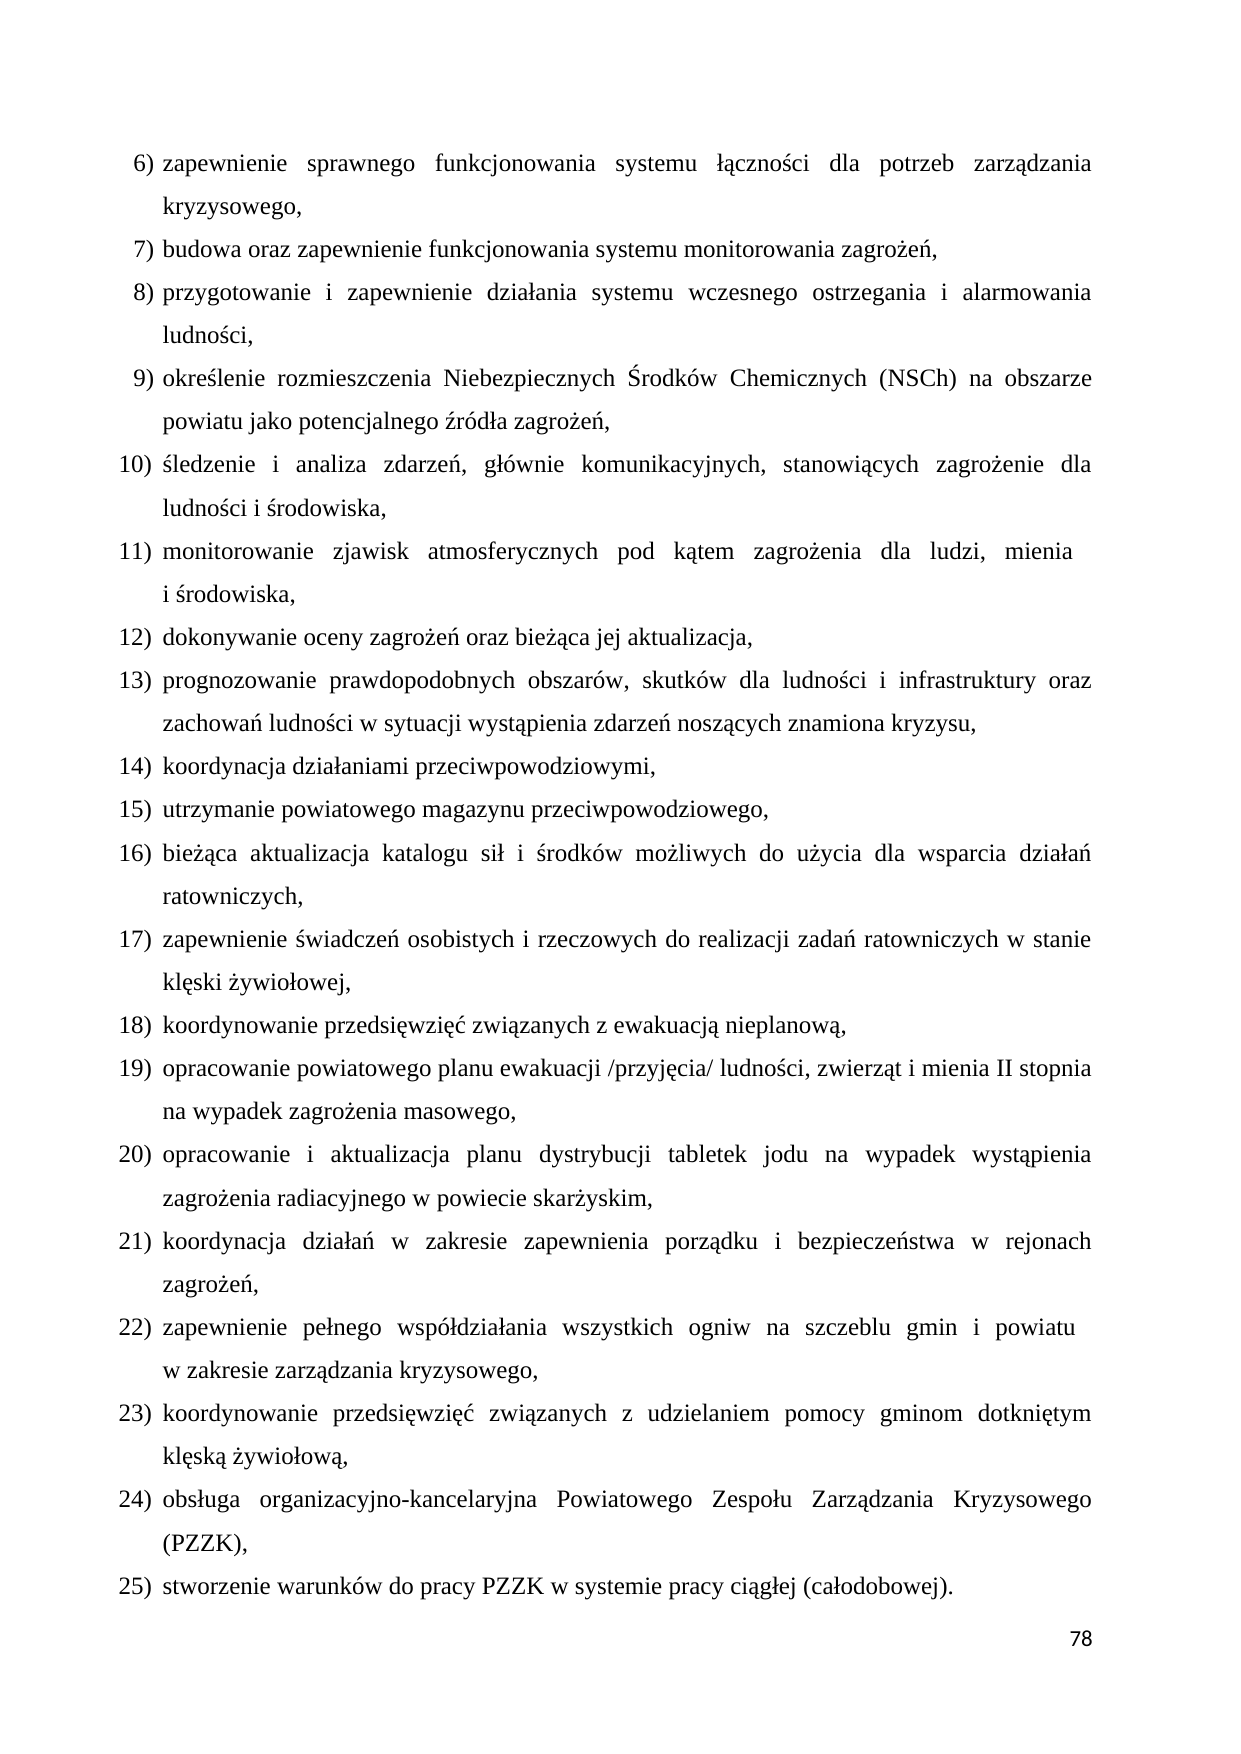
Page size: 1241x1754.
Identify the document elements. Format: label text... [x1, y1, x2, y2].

list zapewnienie świadczeń osobistych i rzeczowych do realizacji zadań ratowniczych w stanie klęski żywiołowej, [118, 924, 1092, 996]
list opracowanie powiatowego planu ewakuacji /przyjęcia/ ludności, zwierząt i mienia II stopnia na wypadek zagrożenia masowego, [118, 1053, 1092, 1125]
list zapewnienie pełnego współdziałania wszystkich ogniw na szczeblu gmin i powiatu w zakresie zarządzania kryzysowego, [118, 1312, 1092, 1384]
list monitorowanie zjawisk atmosferycznych pod kątem zagrożenia dla ludzi, mienia i środowiska, [118, 536, 1092, 608]
list prognozowanie prawdopodobnych obszarów, skutków dla ludności i infrastruktury oraz zachowań ludności w sytuacji wystąpienia zdarzeń noszących znamiona kryzysu, [118, 665, 1092, 737]
list koordynacja działaniami przeciwpowodziowymi, [118, 751, 1092, 780]
list utrzymanie powiatowego magazynu przeciwpowodziowego, [118, 794, 1092, 823]
list opracowanie i aktualizacja planu dystrybucji tabletek jodu na wypadek wystąpienia zagrożenia radiacyjnego w powiecie skarżyskim, [118, 1139, 1092, 1211]
list bieżąca aktualizacja katalogu sił i środków możliwych do użycia dla wsparcia działań ratowniczych, [118, 838, 1092, 909]
list koordynacja działań w zakresie zapewnienia porządku i bezpieczeństwa w rejonach zagrożeń, [118, 1226, 1092, 1298]
list obsługa organizacyjno-kancelaryjna Powiatowego Zespołu Zarządzania Kryzysowego (PZZK), [118, 1484, 1092, 1556]
list przygotowanie i zapewnienie działania systemu wczesnego ostrzegania i alarmowania ludności, [133, 277, 1092, 349]
list koordynowanie przedsięwzięć związanych z ewakuacją nieplanową, [118, 1010, 1092, 1039]
list dokonywanie oceny zagrożeń oraz bieżąca jej aktualizacja, [118, 622, 1092, 651]
list budowa oraz zapewnienie funkcjonowania systemu monitorowania zagrożeń, [133, 234, 1092, 263]
list stworzenie warunków do pracy PZZK w systemie pracy ciągłej (całodobowej). [118, 1571, 1092, 1599]
list śledzenie i analiza zdarzeń, głównie komunikacyjnych, stanowiących zagrożenie dla ludności i środowiska, [118, 449, 1092, 521]
list koordynowanie przedsięwzięć związanych z udzielaniem pomocy gminom dotkniętym klęską żywiołową, [118, 1398, 1092, 1470]
list określenie rozmieszczenia Niebezpiecznych Środków Chemicznych (NSCh) na obszarze powiatu jako potencjalnego źródła zagrożeń, [133, 363, 1092, 435]
list zapewnienie sprawnego funkcjonowania systemu łączności dla potrzeb zarządzania kryzysowego, [133, 148, 1092, 219]
